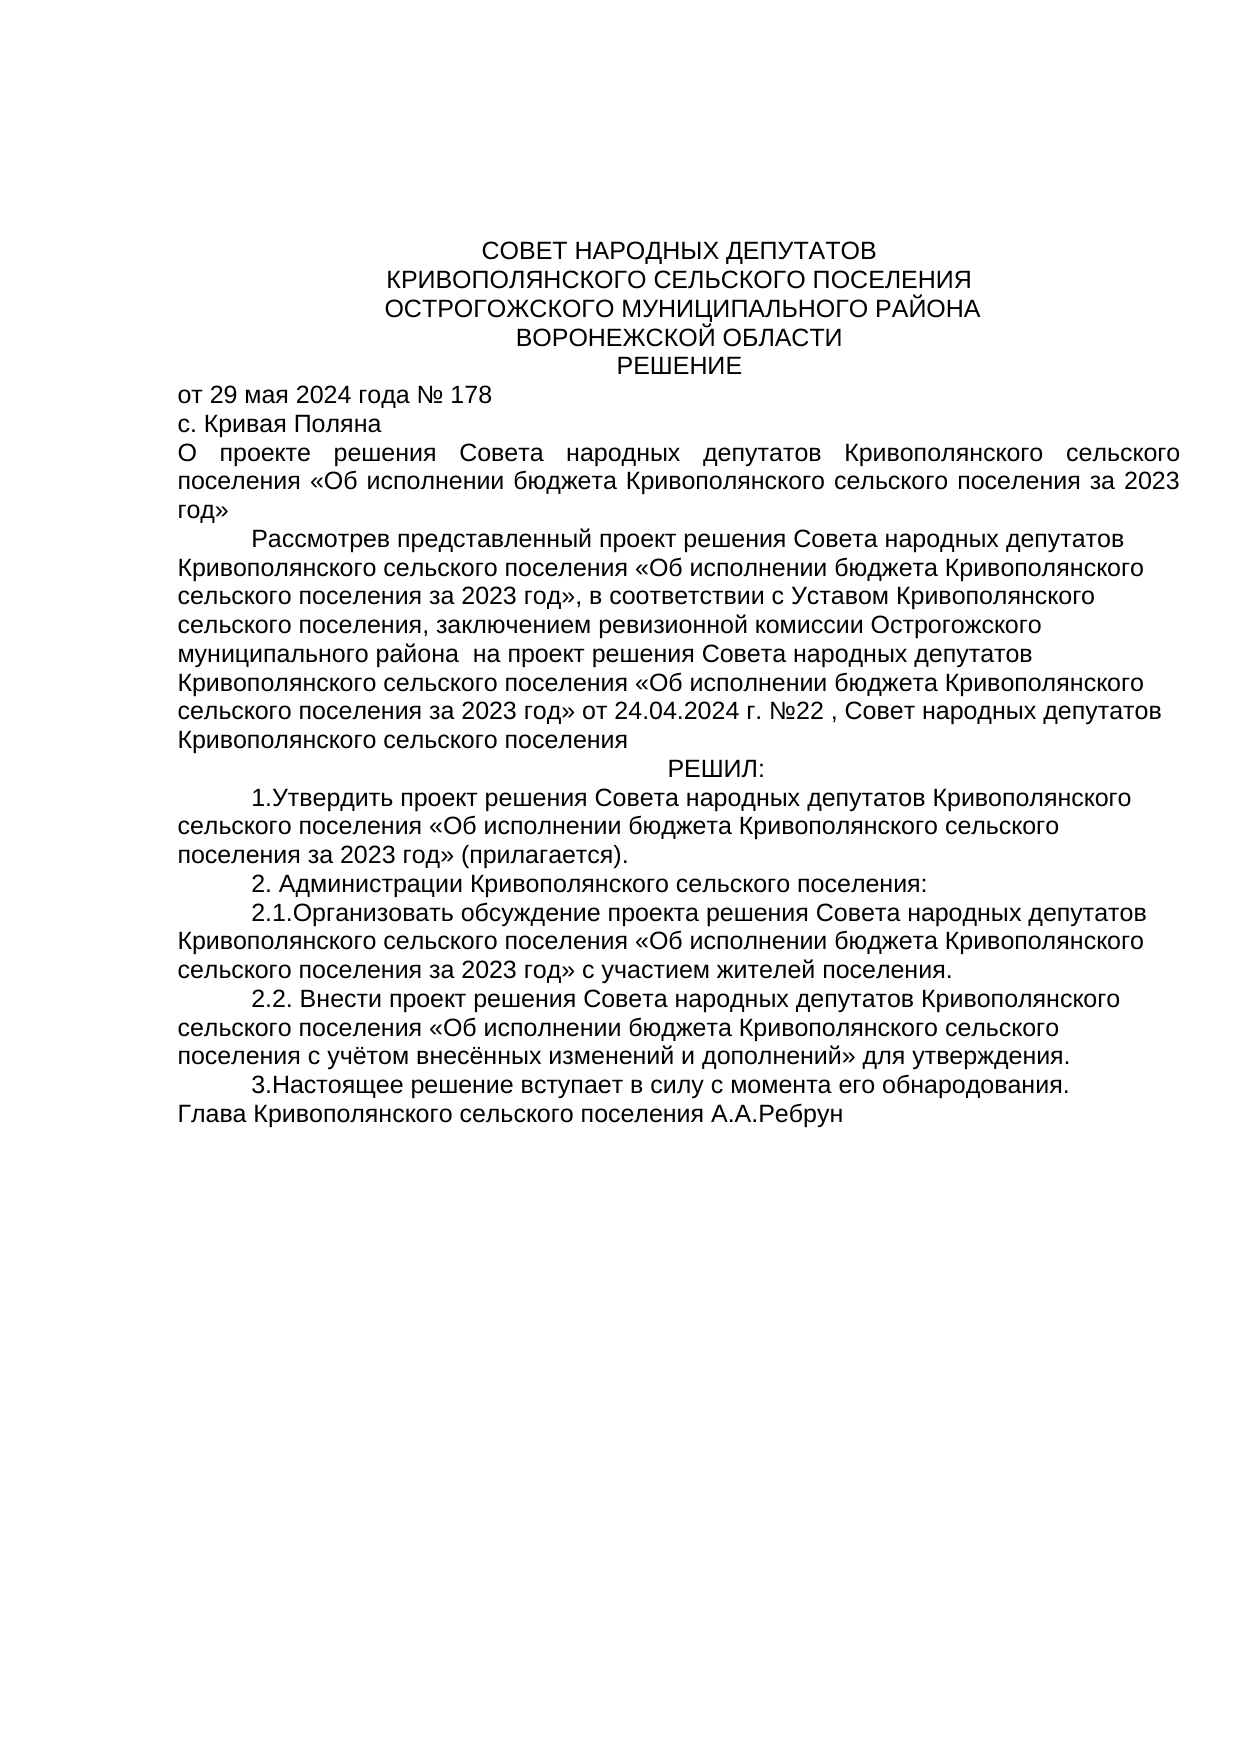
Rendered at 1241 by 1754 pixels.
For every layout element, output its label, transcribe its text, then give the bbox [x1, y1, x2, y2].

text с. Кривая Поляна [177, 409, 1181, 437]
text ВОРОНЕЖСКОЙ ОБЛАСТИ [177, 322, 1181, 351]
text О проекте решения Совета народных депутатов Кривополянского сельского поселения «Об исполнении бюджета Кривополянского сельского поселения за 2023 год» [177, 437, 1181, 524]
text ОСТРОГОЖСКОГО МУНИЦИПАЛЬНОГО РАЙОНА [177, 294, 1181, 322]
text Рассмотрев представленный проект решения Совета народных депутатов Кривополянского сельского поселения «Об исполнении бюджета Кривополянского сельского поселения за 2023 год», в соответствии с Уставом Кривополянского сельского поселения, заключением ревизионной комиссии Острогожского муниципального района на проект решения Совета народных депутатов Кривополянского сельского поселения «Об исполнении бюджета Кривополянского сельского поселения за 2023 год» от 24.04.2024 г. №22 , Совет народных депутатов Кривополянского сельского поселения [177, 524, 1181, 754]
text 2.1.Организовать обсуждение проекта решения Совета народных депутатов Кривополянского сельского поселения «Об исполнении бюджета Кривополянского сельского поселения за 2023 год» с участием жителей поселения. [177, 897, 1181, 984]
text 2. Администрации Кривополянского сельского поселения: [177, 869, 1181, 897]
text 1.Утвердить проект решения Совета народных депутатов Кривополянского сельского поселения «Об исполнении бюджета Кривополянского сельского поселения за 2023 год» (прилагается). [177, 782, 1181, 869]
text 3.Настоящее решение вступает в силу с момента его обнародования. [177, 1070, 1181, 1099]
text Глава Кривополянского сельского поселения А.А.Ребрун [177, 1099, 1181, 1127]
text от 29 мая 2024 года № 178 [177, 380, 1181, 409]
text 2.2. Внести проект решения Совета народных депутатов Кривополянского сельского поселения «Об исполнении бюджета Кривополянского сельского поселения с учётом внесённых изменений и дополнений» для утверждения. [177, 984, 1181, 1070]
text СОВЕТ НАРОДНЫХ ДЕПУТАТОВ [177, 236, 1181, 265]
text РЕШИЛ: [177, 754, 1181, 782]
text РЕШЕНИЕ [177, 351, 1181, 380]
text КРИВОПОЛЯНСКОГО СЕЛЬСКОГО ПОСЕЛЕНИЯ [177, 265, 1181, 294]
